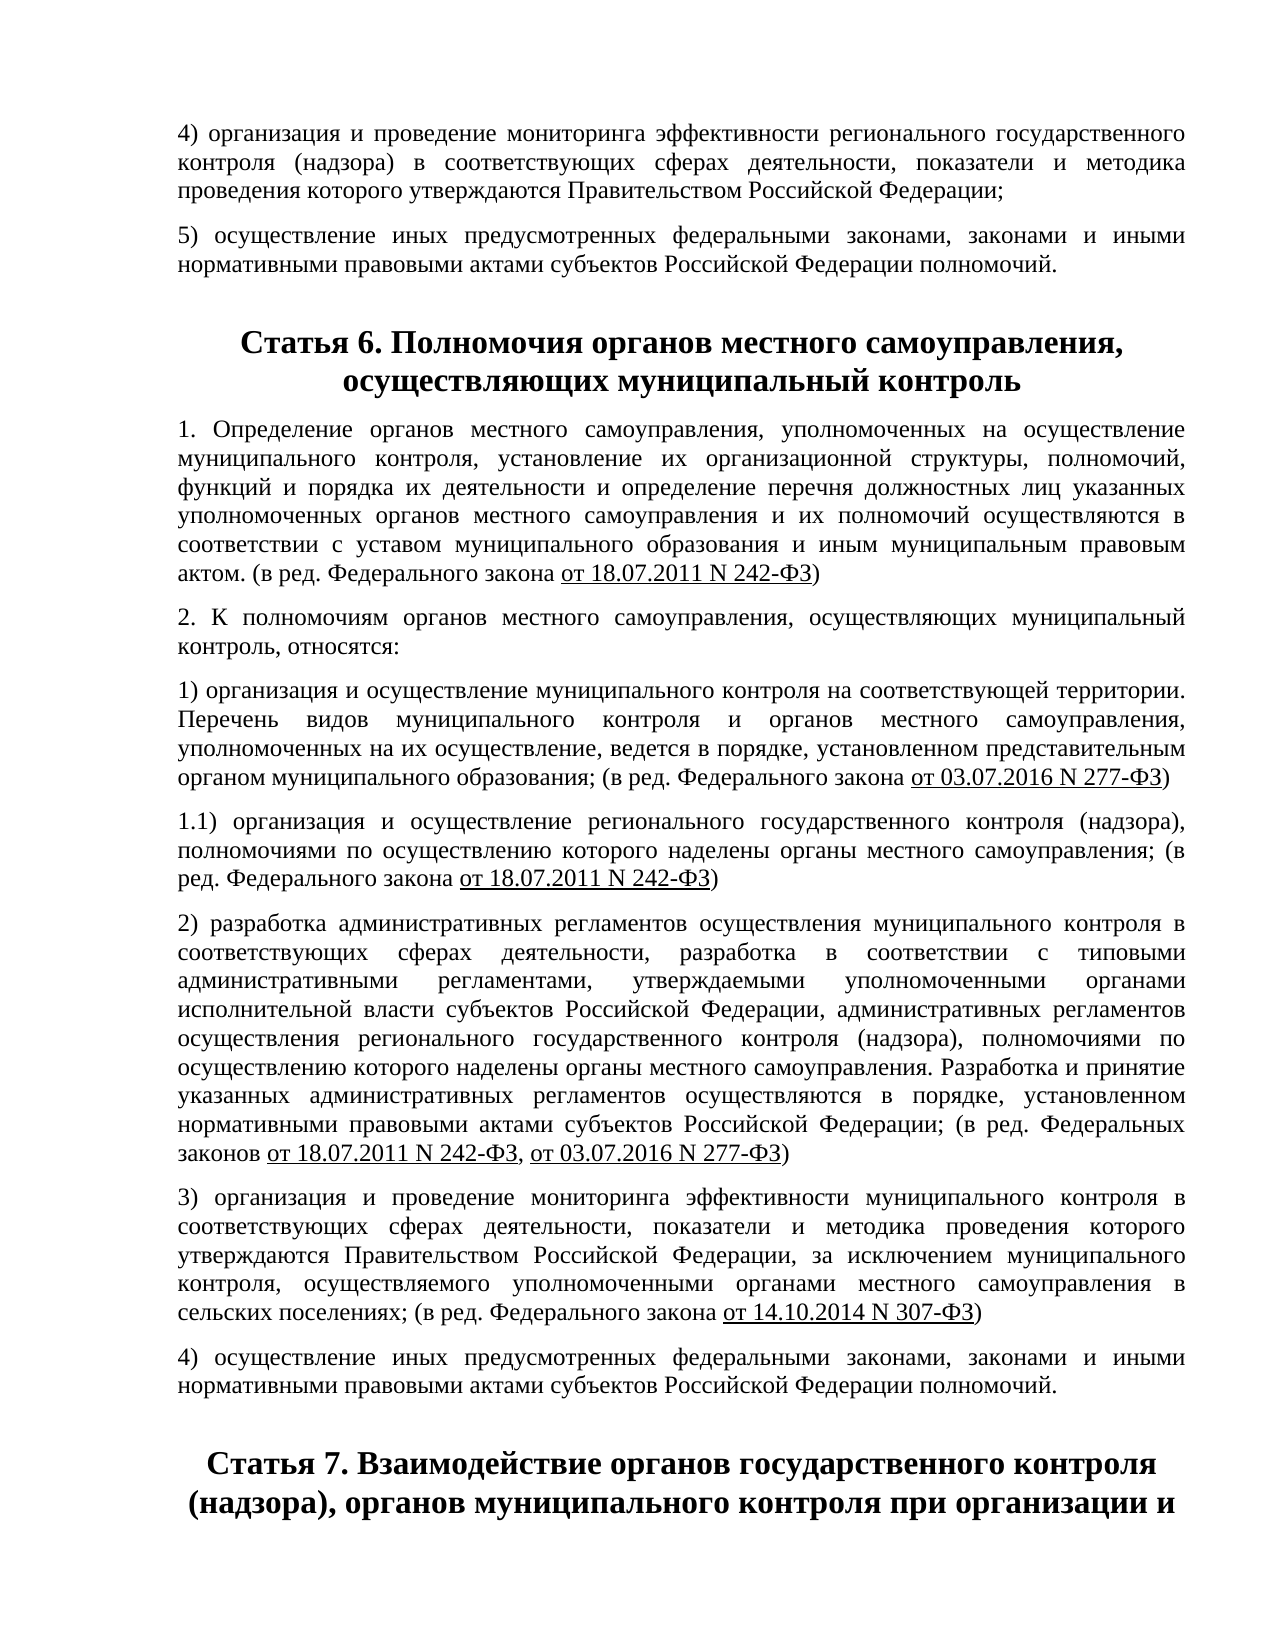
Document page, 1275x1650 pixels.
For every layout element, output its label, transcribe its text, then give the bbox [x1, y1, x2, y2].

text 2. К полномочиям органов местного самоуправления, осуществляющих муниципальный контроль, относятся: [177, 602, 1186, 660]
text 4) организация и проведение мониторинга эффективности регионального государственного контроля (надзора) в соответствующих сферах деятельности, показатели и методика проведения которого утверждаются Правительством Российской Федерации; [177, 118, 1186, 204]
text 4) осуществление иных предусмотренных федеральными законами, законами и иными нормативными правовыми актами субъектов Российской Федерации полномочий. [177, 1342, 1186, 1399]
text 5) осуществление иных предусмотренных федеральными законами, законами и иными нормативными правовыми актами субъектов Российской Федерации полномочий. [177, 220, 1186, 277]
text 1. Определение органов местного самоуправления, уполномоченных на осуществление муниципального контроля, установление их организационной структуры, полномочий, функций и порядка их деятельности и определение перечня должностных лиц указанных уполномоченных органов местного самоуправления и их полномочий осуществляются в соответствии с уставом муниципального образования и иным муниципальным правовым актом. (в ред. Федерального закона от 18.07.2011 N 242-ФЗ) [177, 414, 1186, 587]
text Статья 6. Полномочия органов местного самоуправления, осуществляющих муниципальный контроль [177, 322, 1186, 398]
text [177, 1443, 1186, 1520]
text 2) разработка административных регламентов осуществления муниципального контроля в соответствующих сферах деятельности, разработка в соответствии с типовыми административными регламентами, утверждаемыми уполномоченными органами исполнительной власти субъектов Российской Федерации, административных регламентов осуществления регионального государственного контроля (надзора), полномочиями по осуществлению которого наделены органы местного самоуправления. Разработка и принятие указанных административных регламентов осуществляются в порядке, установленном нормативными правовыми актами субъектов Российской Федерации; (в ред. Федеральных законов от 18.07.2011 N 242-ФЗ, от 03.07.2016 N 277-ФЗ) [177, 908, 1186, 1167]
text 3) организация и проведение мониторинга эффективности муниципального контроля в соответствующих сферах деятельности, показатели и методика проведения которого утверждаются Правительством Российской Федерации, за исключением муниципального контроля, осуществляемого уполномоченными органами местного самоуправления в сельских поселениях; (в ред. Федерального закона от 14.10.2014 N 307-ФЗ) [177, 1182, 1186, 1326]
text 1.1) организация и осуществление регионального государственного контроля (надзора), полномочиями по осуществлению которого наделены органы местного самоуправления; (в ред. Федерального закона от 18.07.2011 N 242-ФЗ) [177, 806, 1186, 892]
text 1) организация и осуществление муниципального контроля на соответствующей территории. Перечень видов муниципального контроля и органов местного самоуправления, уполномоченных на их осуществление, ведется в порядке, установленном представительным органом муниципального образования; (в ред. Федерального закона от 03.07.2016 N 277-ФЗ) [177, 675, 1186, 790]
